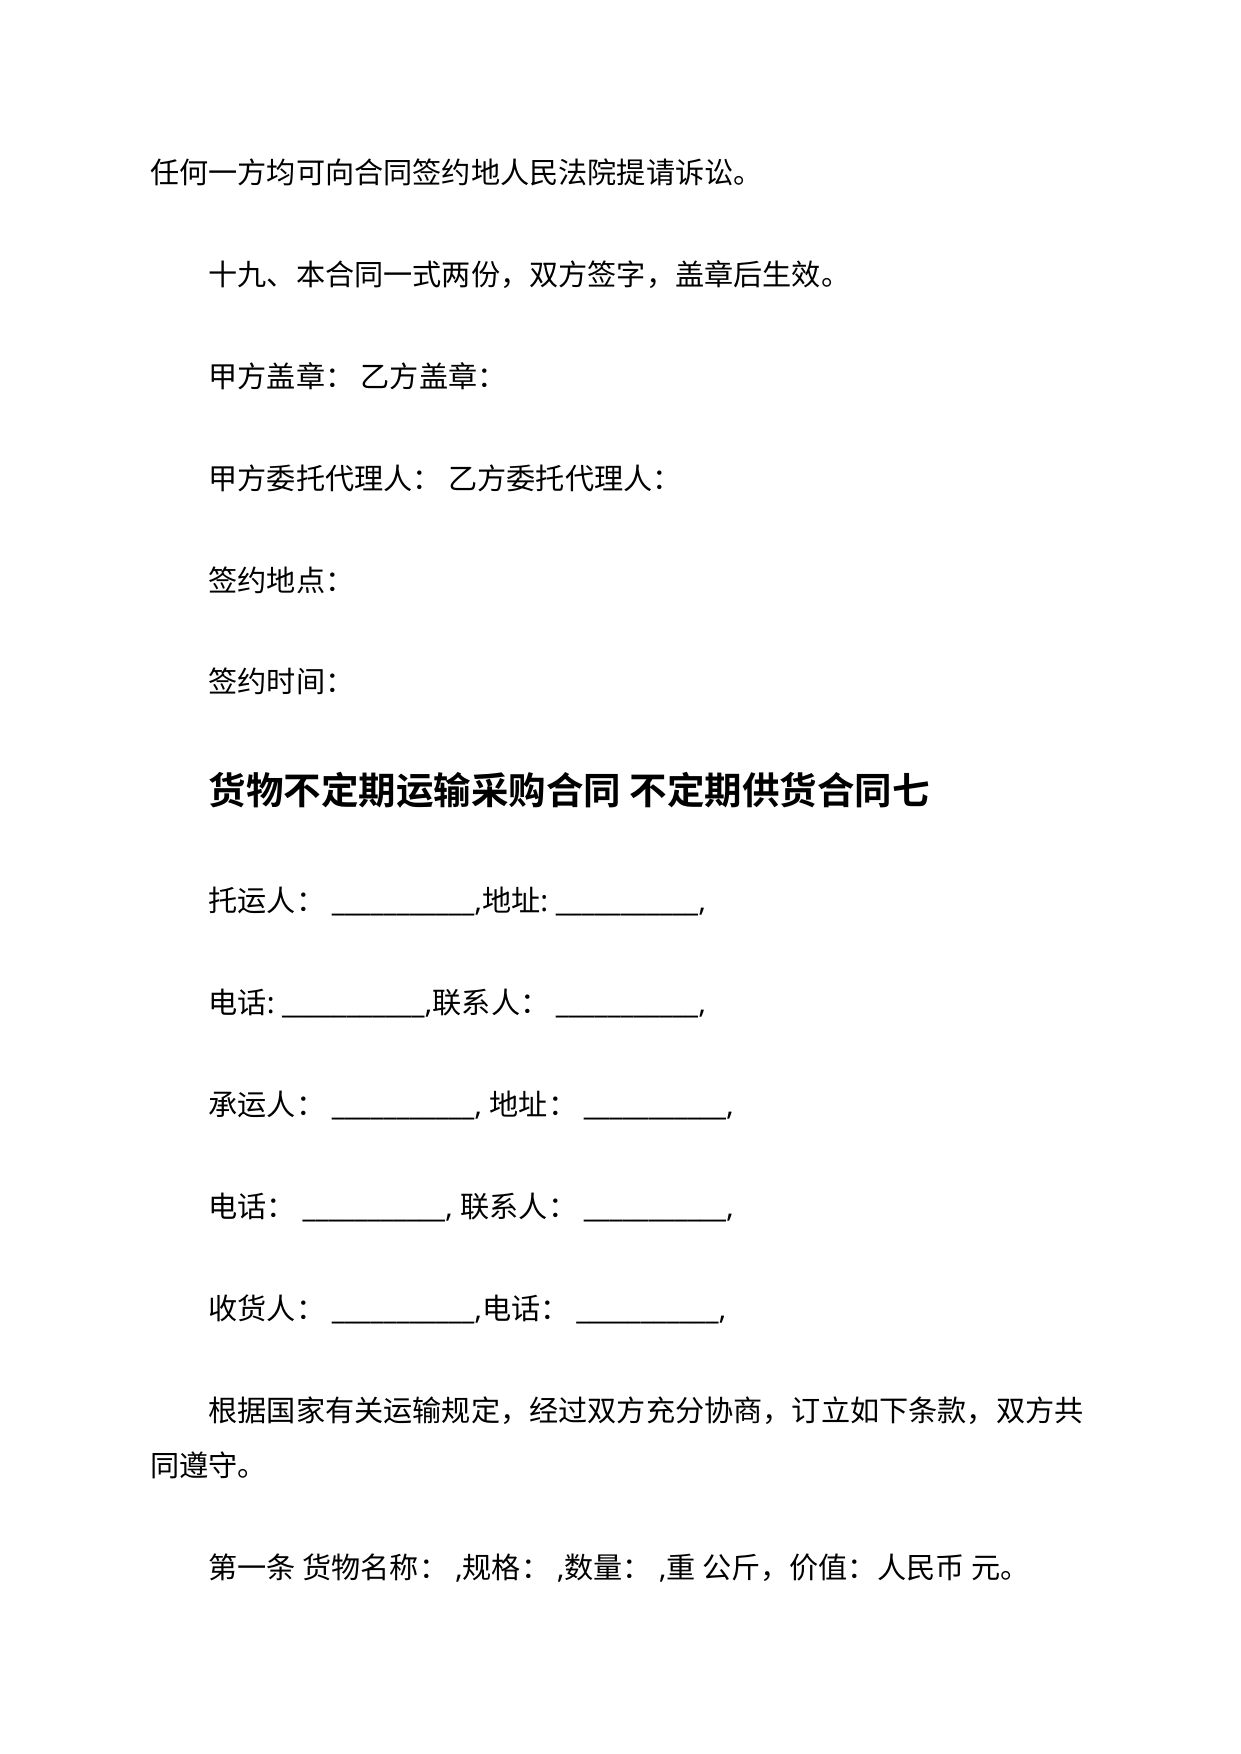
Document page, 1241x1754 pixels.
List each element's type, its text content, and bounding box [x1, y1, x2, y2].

text 货物不定期运输采购合同 不定期供货合同七 [150, 761, 1090, 815]
text 托运人： ___________,地址: ___________, [150, 878, 1090, 920]
text 签约地点： [150, 557, 1090, 599]
text 十九、本合同一式两份，双方签字，盖章后生效。 [150, 252, 1090, 294]
text 签约时间： [150, 659, 1090, 701]
text 根据国家有关运输规定，经过双方充分协商，订立如下条款，双方共同遵守。 [150, 1388, 1090, 1485]
text 电话: ___________,联系人： ___________, [150, 980, 1090, 1022]
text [150, 150, 1090, 192]
text 承运人： ___________, 地址： ___________, [150, 1082, 1090, 1124]
text 电话： ___________, 联系人： ___________, [150, 1184, 1090, 1226]
text 甲方盖章： 乙方盖章： [150, 353, 1090, 396]
text 收货人： ___________,电话： ___________, [150, 1286, 1090, 1328]
text 甲方委托代理人： 乙方委托代理人： [150, 455, 1090, 498]
text 第一条 货物名称： ,规格： ,数量： ,重 公斤，价值：人民币 元。 [150, 1544, 1090, 1587]
